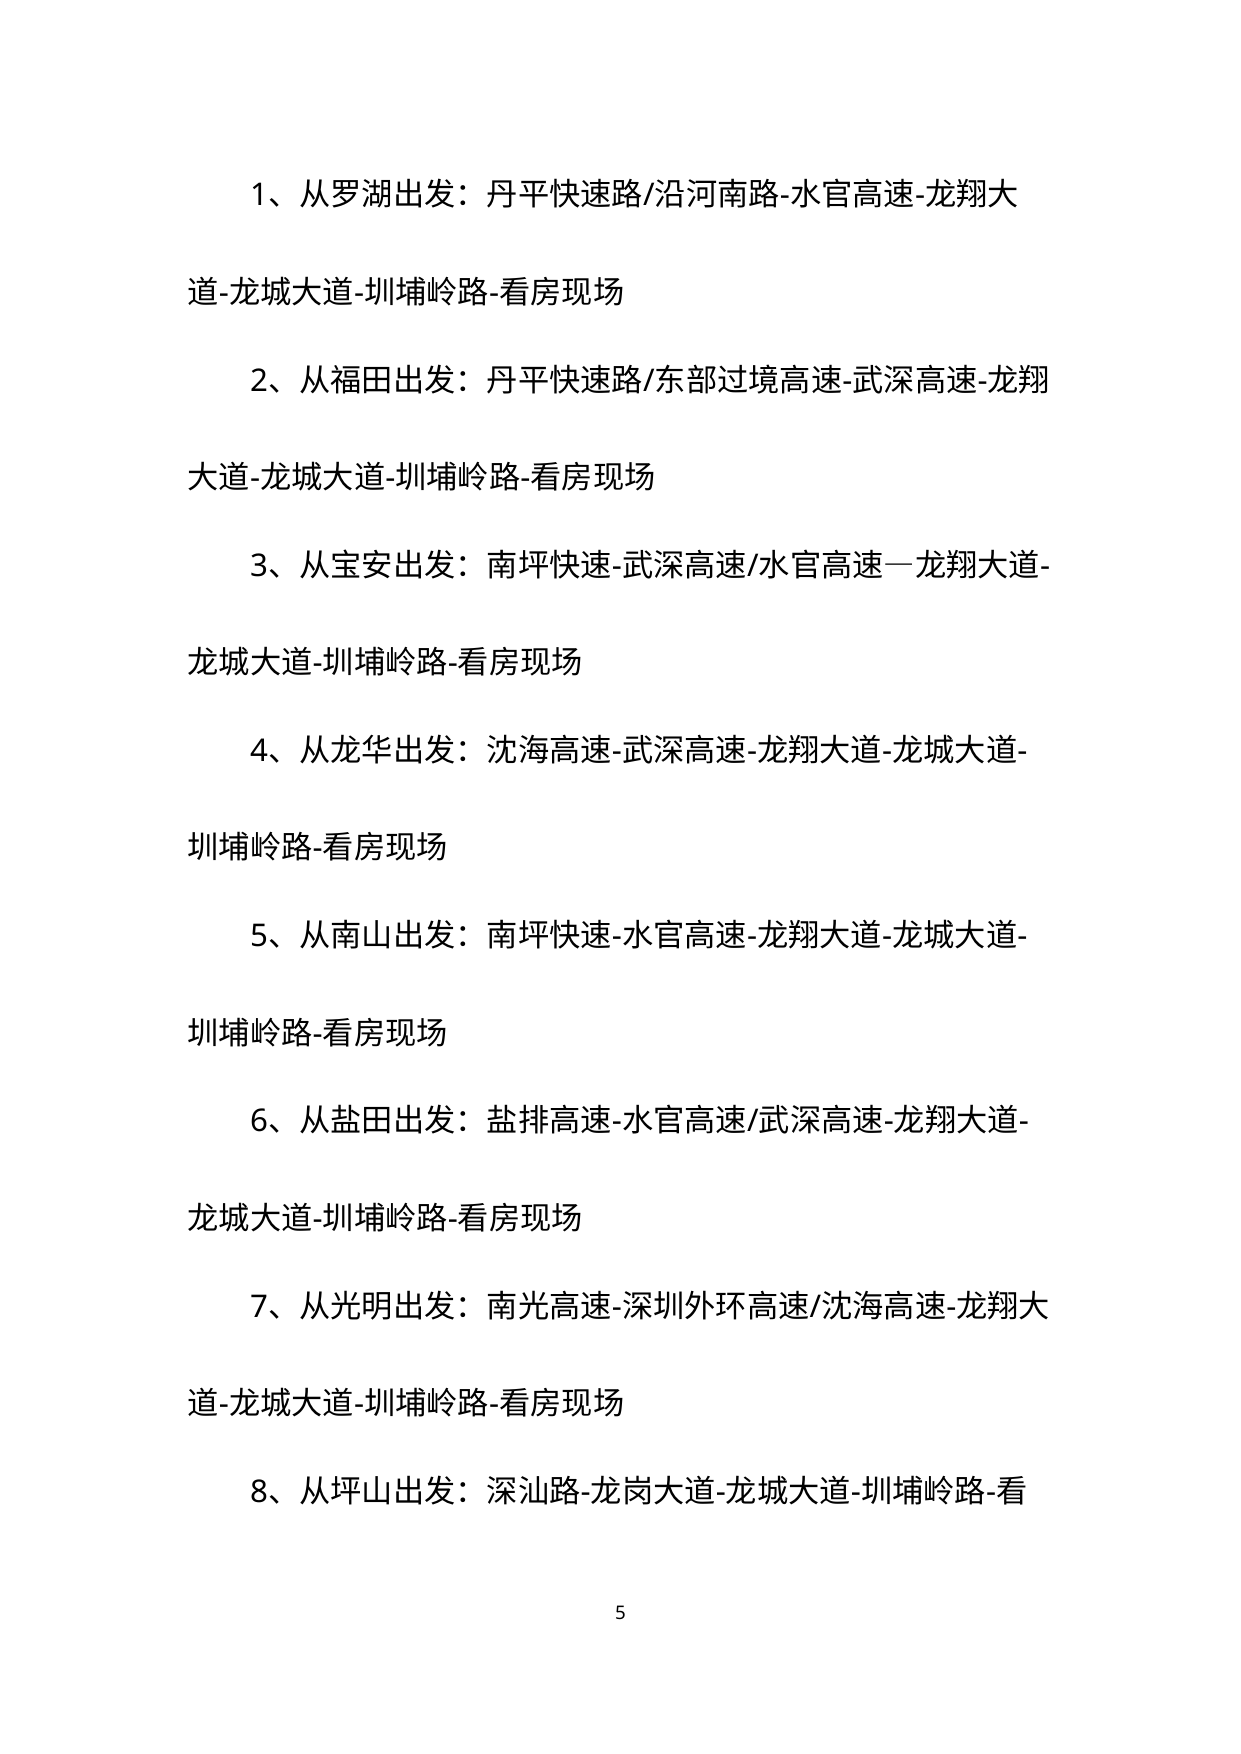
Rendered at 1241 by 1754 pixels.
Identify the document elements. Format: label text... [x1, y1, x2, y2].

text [187, 1456, 1053, 1521]
text 7、从光明出发：南光高速-深圳外环高速/沈海高速-龙翔大道-龙城大道-圳埔岭路-看房现场 [187, 1271, 1053, 1433]
text 2、从福田出发：丹平快速路/东部过境高速-武深高速-龙翔大道-龙城大道-圳埔岭路-看房现场 [187, 345, 1053, 507]
text 5、从南山出发：南坪快速-水官高速-龙翔大道-龙城大道-圳埔岭路-看房现场 [187, 901, 1053, 1063]
text 1、从罗湖出发：丹平快速路/沿河南路-水官高速-龙翔大道-龙城大道-圳埔岭路-看房现场 [187, 160, 1053, 322]
text 3、从宝安出发：南坪快速-武深高速/水官高速—龙翔大道-龙城大道-圳埔岭路-看房现场 [187, 530, 1053, 693]
text 6、从盐田出发：盐排高速-水官高速/武深高速-龙翔大道-龙城大道-圳埔岭路-看房现场 [187, 1086, 1053, 1248]
text 4、从龙华出发：沈海高速-武深高速-龙翔大道-龙城大道-圳埔岭路-看房现场 [187, 715, 1053, 878]
